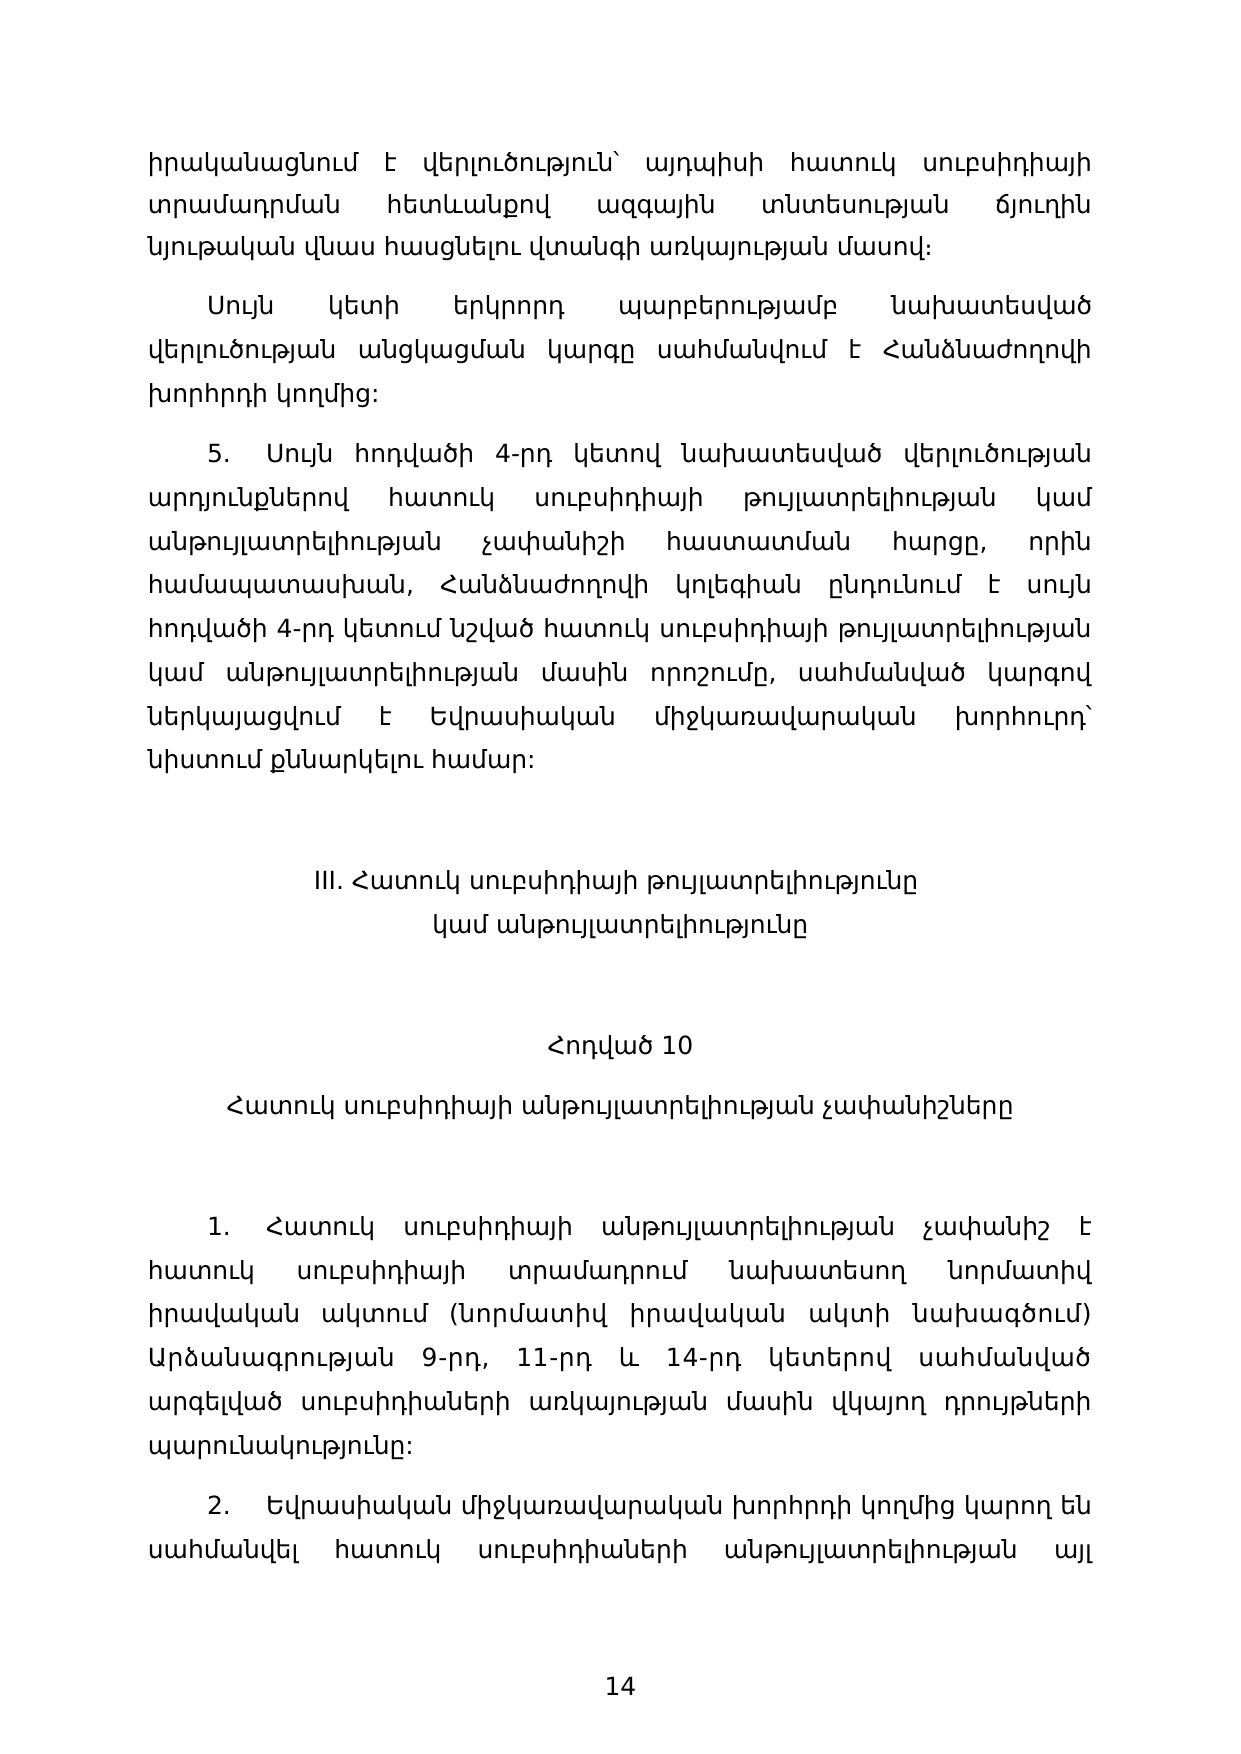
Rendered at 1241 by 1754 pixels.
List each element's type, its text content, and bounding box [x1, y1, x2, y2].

text Սույն կետի երկրորդ պարբերությամբ նախատեսված վերլուծության անցկացման կարգը սահմանվում է Հանձնաժողովի խորհրդի կողմից: [148, 291, 1092, 408]
text 1. Հատուկ սուբսիդիայի անթույլատրելիության չափանիշ է հատուկ սուբսիդիայի տրամադրում նախատեսող նորմատիվ իրավական ակտում (նորմատիվ իրավական ակտի նախագծում) Արձանագրության 9-րդ, 11-րդ և 14-րդ կետերով սահմանված արգելված սուբսիդիաների առկայության մասին վկայող դրույթների պարունակությունը: [148, 1212, 1092, 1460]
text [148, 1491, 1092, 1564]
text Հոդված 10 [148, 1031, 1092, 1060]
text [148, 148, 1092, 261]
text Հատուկ սուբսիդիայի անթույլատրելիության չափանիշները [148, 1091, 1092, 1120]
text 5. Սույն հոդվածի 4-րդ կետով նախատեսված վերլուծության արդյունքներով հատուկ սուբսիդիայի թույլատրելիության կամ անթույլատրելիության չափանիշի հաստատման հարցը, որին համապատասխան, Հանձնաժողովի կոլեգիան ընդունում է սույն հոդվածի 4-րդ կետում նշված հատուկ սուբսիդիայի թույլատրելիության կամ անթույլատրելիության մասին որոշումը, սահմանված կարգով ներկայացվում է Եվրասիական միջկառավարական խորհուրդ՝ նիստում քննարկելու համար: [148, 439, 1092, 774]
text III. Հատուկ սուբսիդիայի թույլատրելիությունը կամ անթույլատրելիությունը [148, 866, 1092, 939]
